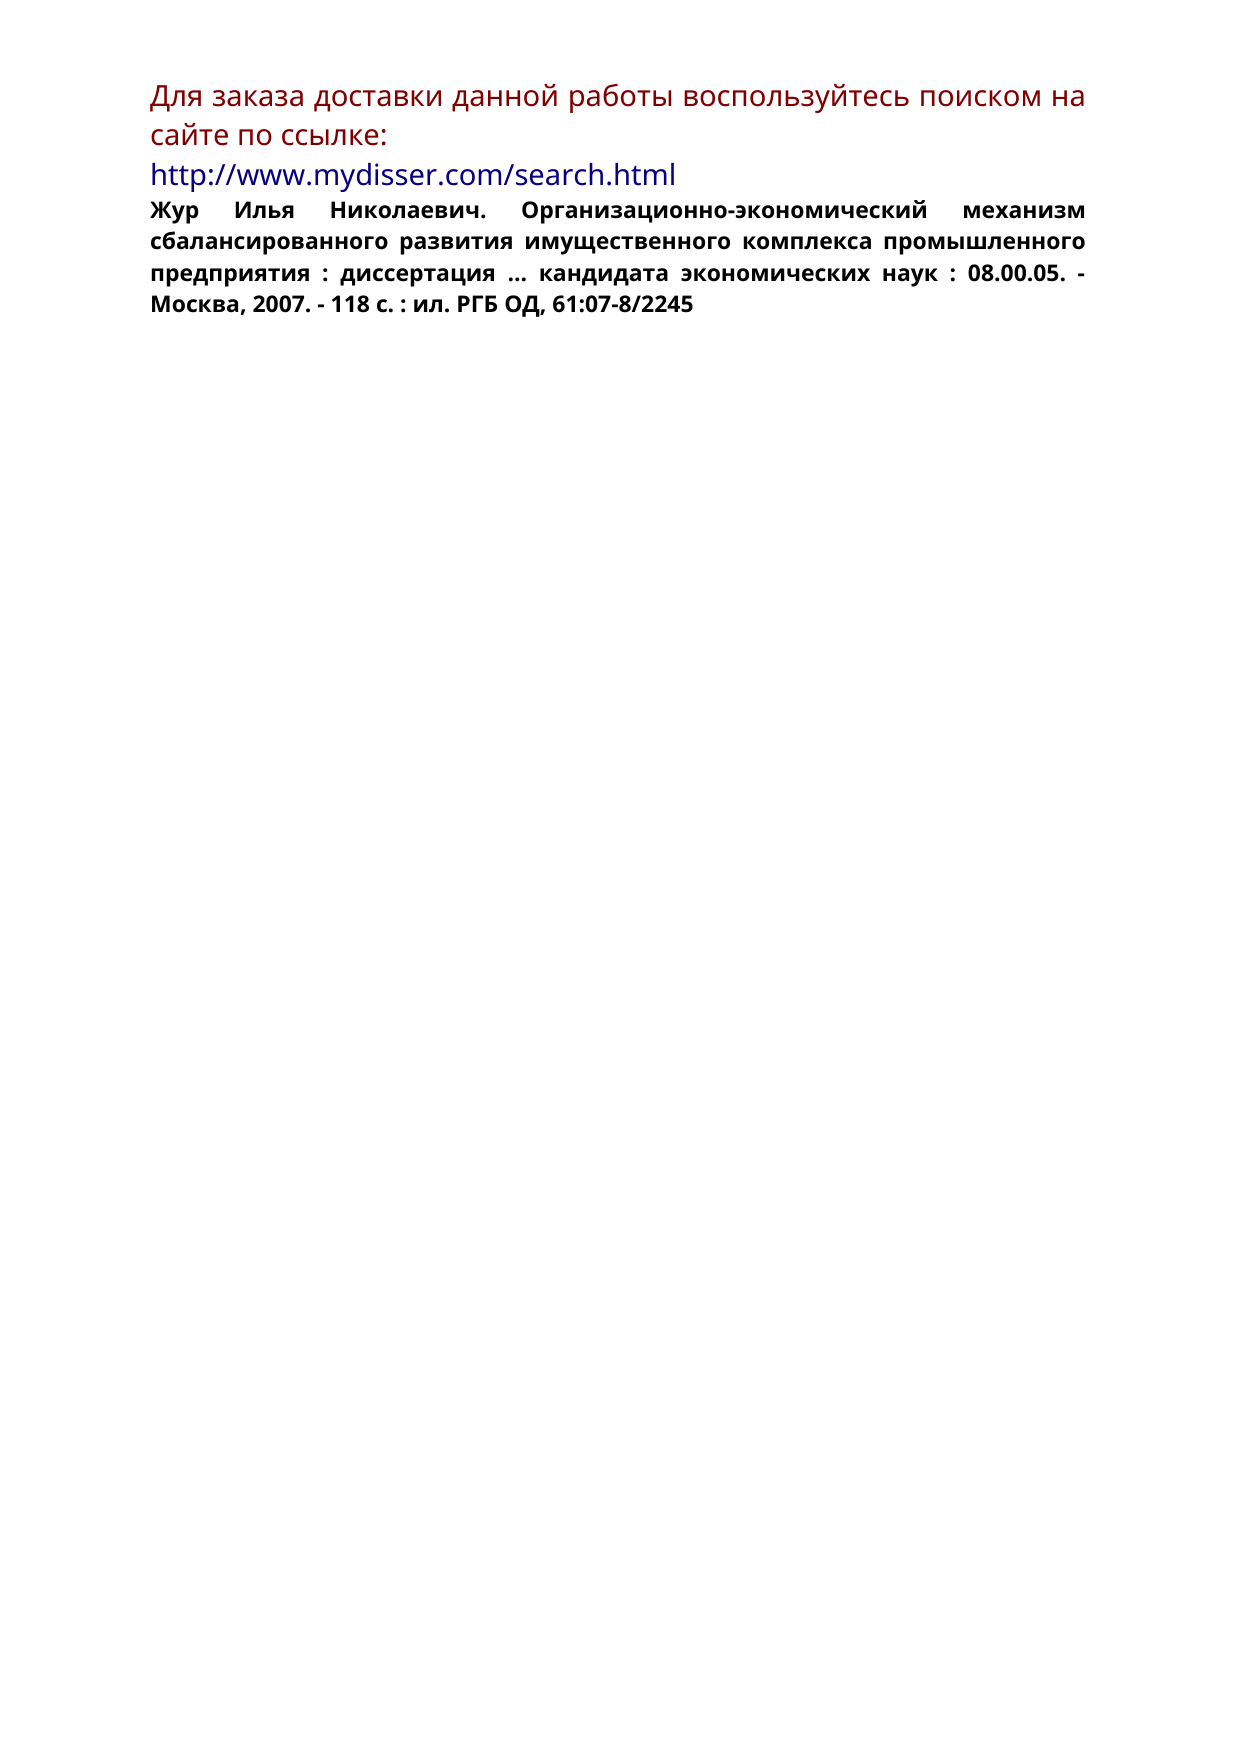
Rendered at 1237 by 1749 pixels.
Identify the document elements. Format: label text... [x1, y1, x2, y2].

text Жур Илья Николаевич. Организационно-экономический механизм сбалансированного развития имущественного комплекса промышленного предприятия : диссертация ... кандидата экономических наук : 08.00.05. - Москва, 2007. - 118 с. : ил. РГБ ОД, 61:07-8/2245 [150, 194, 1086, 319]
